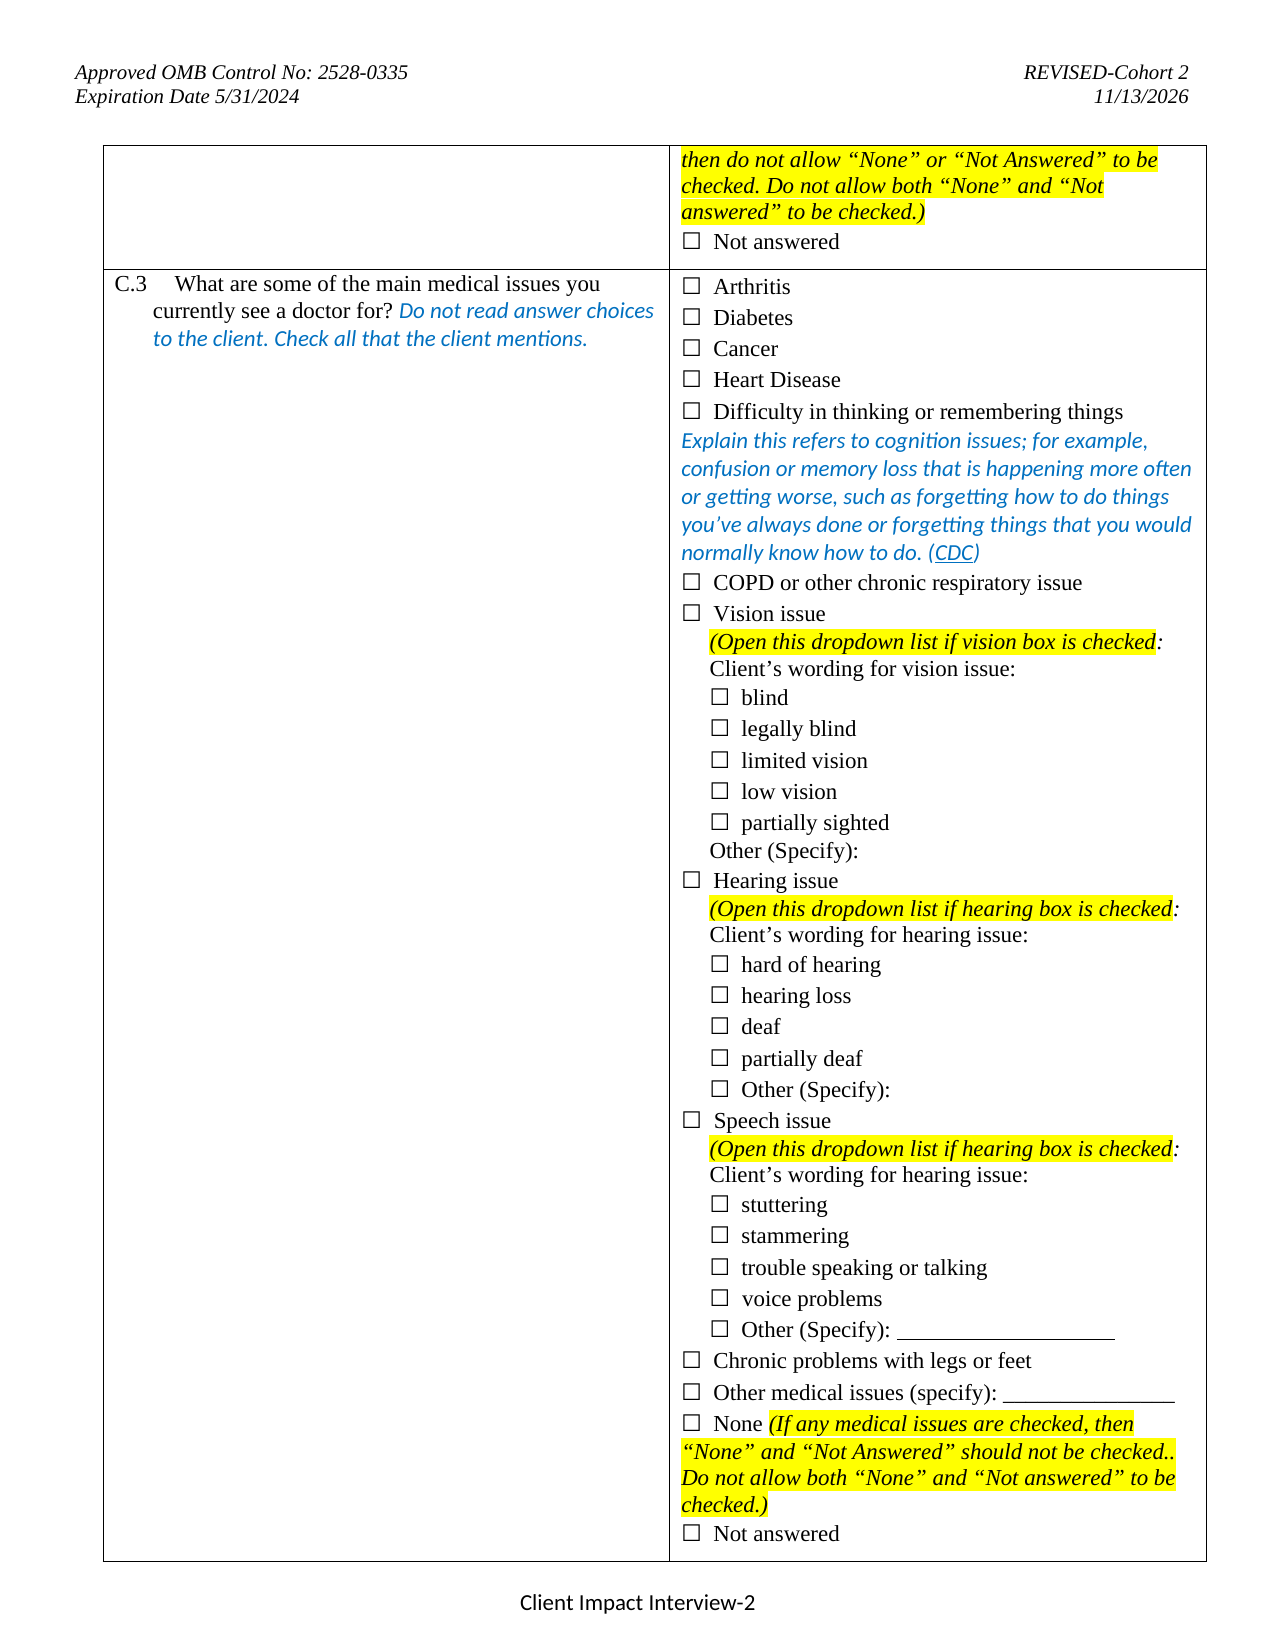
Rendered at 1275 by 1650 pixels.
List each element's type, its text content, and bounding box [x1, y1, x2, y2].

table_cell ☐ Arthritis ☐ Diabetes ☐ Cancer ☐ Heart Disease ☐ Difficulty in thinking or remembering things Explain this refers to cognition issues; for example, confusion or memory loss that is happening more often or getting worse, such as forgetting how to do things you’ve always done or forgetting things that you would normally know how to do. (CDC) ☐ COPD or other chronic respiratory issue ☐ Vision issue (Open this dropdown list if vision box is checked: Client’s wording for vision issue: ☐ blind ☐ legally blind ☐ limited vision ☐ low vision ☐ partially sighted Other (Specify): ☐ Hearing issue (Open this dropdown list if hearing box is checked: Client’s wording for hearing issue: ☐ hard of hearing ☐ hearing loss ☐ deaf ☐ partially deaf ☐ Other (Specify): ☐ Speech issue (Open this dropdown list if hearing box is checked: Client’s wording for hearing issue: ☐ stuttering ☐ stammering ☐ trouble speaking or talking ☐ voice problems ☐ Other (Specify): ☐ Chronic problems with legs or feet ☐ Other medical issues (specify): _______________ ☐ None (If any medical issues are checked, then “None” and “Not Answered” should not be checked.. Do not allow both “None” and “Not answered” to be checked.) ☐ Not answered [670, 270, 1206, 1561]
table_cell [104, 146, 669, 268]
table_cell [670, 146, 1206, 268]
table_cell C.3 What are some of the main medical issues you currently see a doctor for? Do not read answer choices to the client. Check all that the client mentions. [104, 270, 669, 1561]
